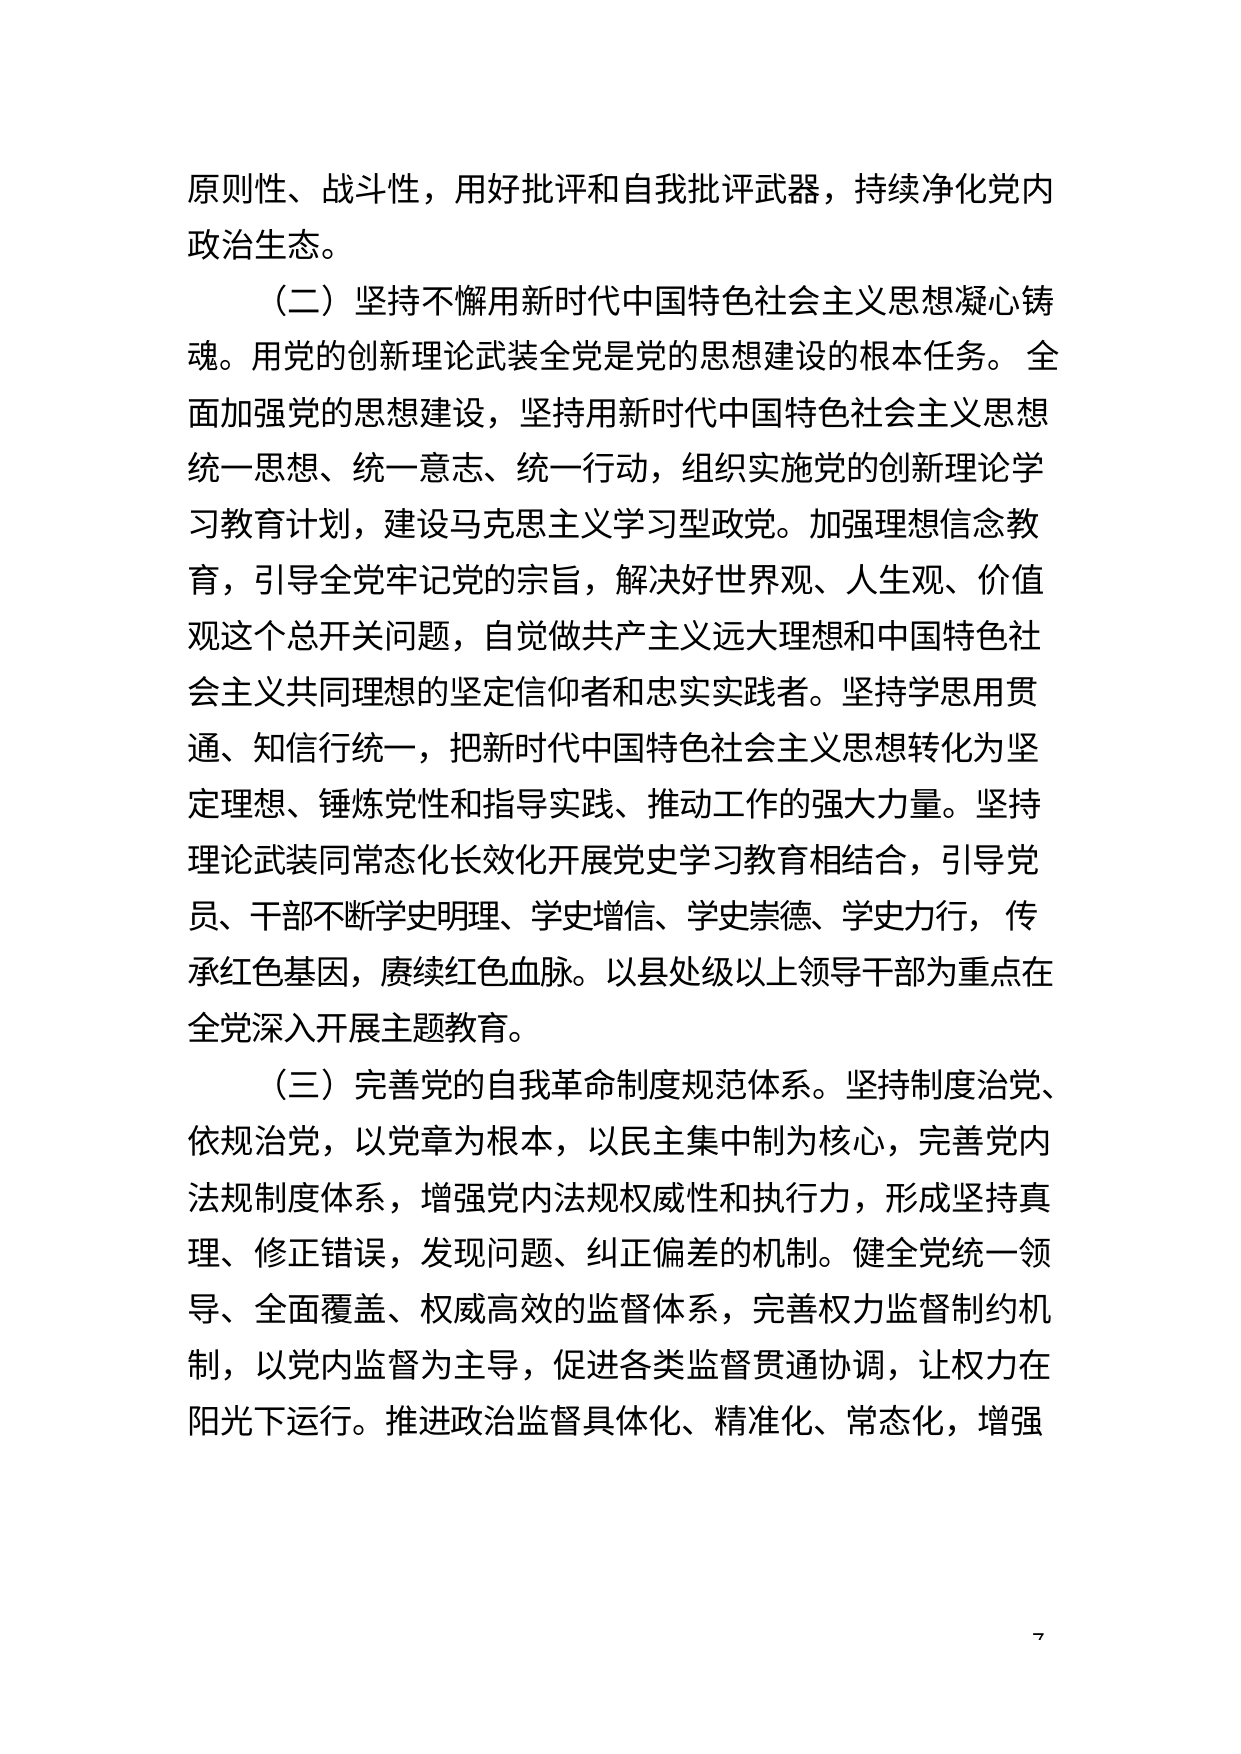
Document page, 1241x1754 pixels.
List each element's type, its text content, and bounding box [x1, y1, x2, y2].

text 原则性、战斗性，用好批评和自我批评武器，持续净化党内政治生态。 [187, 162, 1057, 267]
text （三）完善党的自我革命制度规范体系。坚持制度治党、 [254, 1057, 1098, 1108]
text （二）坚持不懈用新时代中国特色社会主义思想凝心铸魂。用党的创新理论武装全党是党的思想建设的根本任务。 全面加强党的思想建设，坚持用新时代中国特色社会主义思想统一思想、统一意志、统一行动，组织实施党的创新理论学习教育计划，建设马克思主义学习型政党。加强理想信念教育，引导全党牢记党的宗旨，解决好世界观、人生观、价值观这个总开关问题，自觉做共产主义远大理想和中国特色社会主义共同理想的坚定信仰者和忠实实践者。坚持学思用贯通、知信行统一，把新时代中国特色社会主义思想转化为坚定理想、锤炼党性和指导实践、推动工作的强大力量。坚持理论武装同常态化长效化开展党史学习教育相结合，引导党员、干部不断学史明理、学史增信、学史崇德、学史力行， 传承红色基因，赓续红色血脉。以县处级以上领导干部为重点在全党深入开展主题教育。 [187, 274, 1069, 1050]
text 依规治党，以党章为根本，以民主集中制为核心，完善党内法规制度体系，增强党内法规权威性和执行力，形成坚持真理、修正错误，发现问题、纠正偏差的机制。健全党统一领导、全面覆盖、权威高效的监督体系，完善权力监督制约机制，以党内监督为主导，促进各类监督贯通协调，让权力在阳光下运行。推进政治监督具体化、精准化、常态化，增强 [187, 1115, 1053, 1443]
